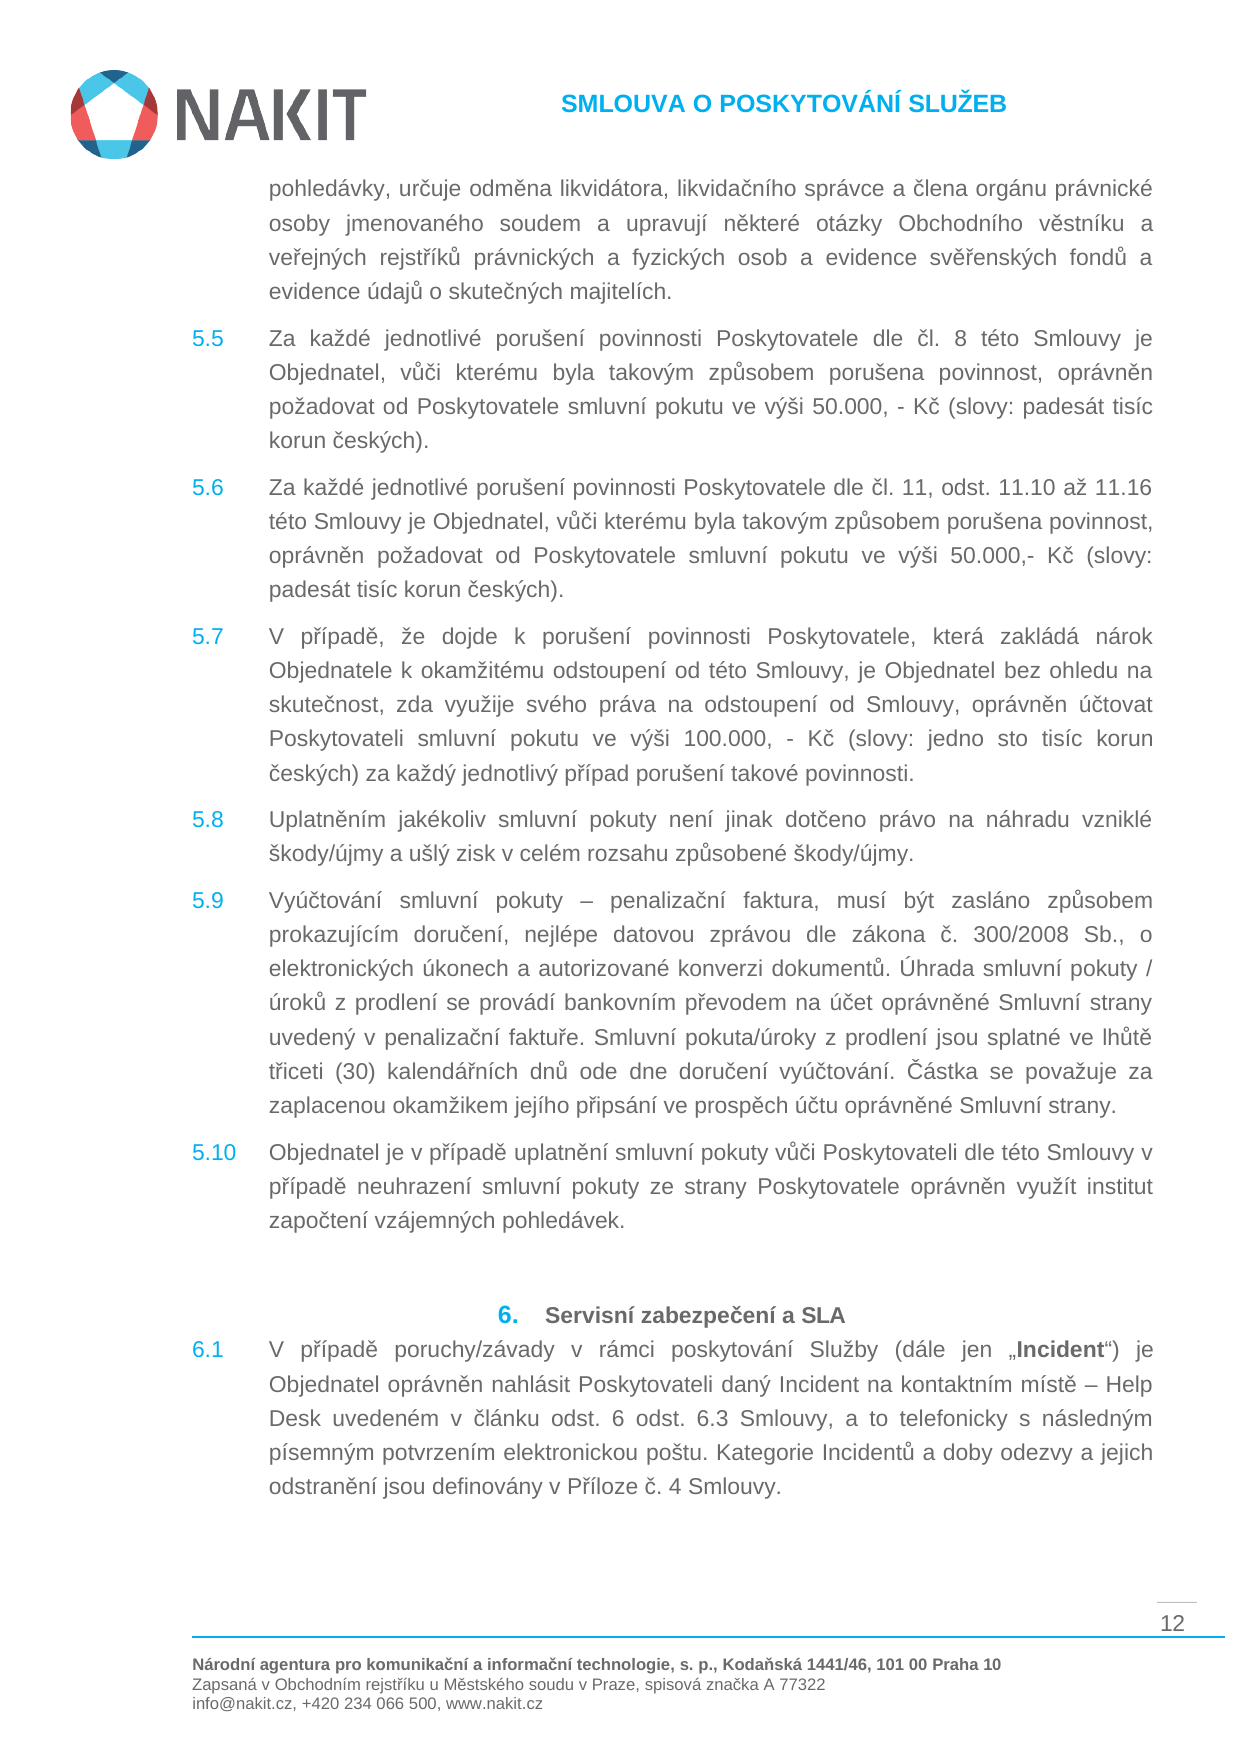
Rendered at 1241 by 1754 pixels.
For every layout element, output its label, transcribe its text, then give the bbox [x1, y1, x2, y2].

list Vyúčtování smluvní pokuty – penalizační faktura, musí být zasláno způsobem prokazujícím doručení, nejlépe datovou zprávou dle zákona č. 300/2008 Sb., o elektronických úkonech a autorizované konverzi dokumentů. Úhrada smluvní pokuty / úroků z prodlení se provádí bankovním převodem na účet oprávněné Smluvní strany uvedený v penalizační faktuře. Smluvní pokuta/úroky z prodlení jsou splatné ve lhůtě třiceti (30) kalendářních dnů ode dne doručení vyúčtování. Částka se považuje za zaplacenou okamžikem jejího připsání ve prospěch účtu oprávněné Smluvní strany. [192, 887, 1153, 1118]
picture [70, 70, 367, 159]
list V případě, že dojde k porušení povinnosti Poskytovatele, která zakládá nárok Objednatele k okamžitému odstoupení od této Smlouvy, je Objednatel bez ohledu na skutečnost, zda využije svého práva na odstoupení od Smlouvy, oprávněn účtovat Poskytovateli smluvní pokutu ve výši 100.000, - Kč (slovy: jedno sto tisíc korun českých) za každý jednotlivý případ porušení takové povinnosti. [192, 623, 1153, 786]
list Uplatněním jakékoliv smluvní pokuty není jinak dotčeno právo na náhradu vzniklé škody/újmy a ušlý zisk v celém rozsahu způsobené škody/újmy. [192, 806, 1153, 867]
text pohledávky, určuje odměna likvidátora, likvidačního správce a člena orgánu právnické osoby jmenovaného soudem a upravují některé otázky Obchodního věstníku a veřejných rejstříků právnických a fyzických osob a evidence svěřenských fondů a evidence údajů o skutečných majitelích. [269, 175, 1153, 304]
list Za každé jednotlivé porušení povinnosti Poskytovatele dle čl. 11, odst. 11.10 až 11.16 této Smlouvy je Objednatel, vůči kterému byla takovým způsobem porušena povinnost, oprávněn požadovat od Poskytovatele smluvní pokutu ve výši 50.000,- Kč (slovy: padesát tisíc korun českých). [192, 474, 1153, 602]
list Za každé jednotlivé porušení povinnosti Poskytovatele dle čl. 8 této Smlouvy je Objednatel, vůči kterému byla takovým způsobem porušena povinnost, oprávněn požadovat od Poskytovatele smluvní pokutu ve výši 50.000, - Kč (slovy: padesát tisíc korun českých). [192, 324, 1153, 453]
list Objednatel je v případě uplatnění smluvní pokuty vůči Poskytovateli dle této Smlouvy v případě neuhrazení smluvní pokuty ze strany Poskytovatele oprávněn využít institut započtení vzájemných pohledávek. [192, 1139, 1153, 1233]
subtitle Servisní zabezpečení a SLA [498, 1301, 1209, 1329]
list V případě poruchy/závady v rámci poskytování Služby (dále jen „Incident“) je Objednatel oprávněn nahlásit Poskytovateli daný Incident na kontaktním místě – Help Desk uvedeném v článku odst. 6 odst. 6.3 Smlouvy, a to telefonicky s následným písemným potvrzením elektronickou poštu. Kategorie Incidentů a doby odezvy a jejich odstranění jsou definovány v Příloze č. 4 Smlouvy. [192, 1336, 1154, 1499]
